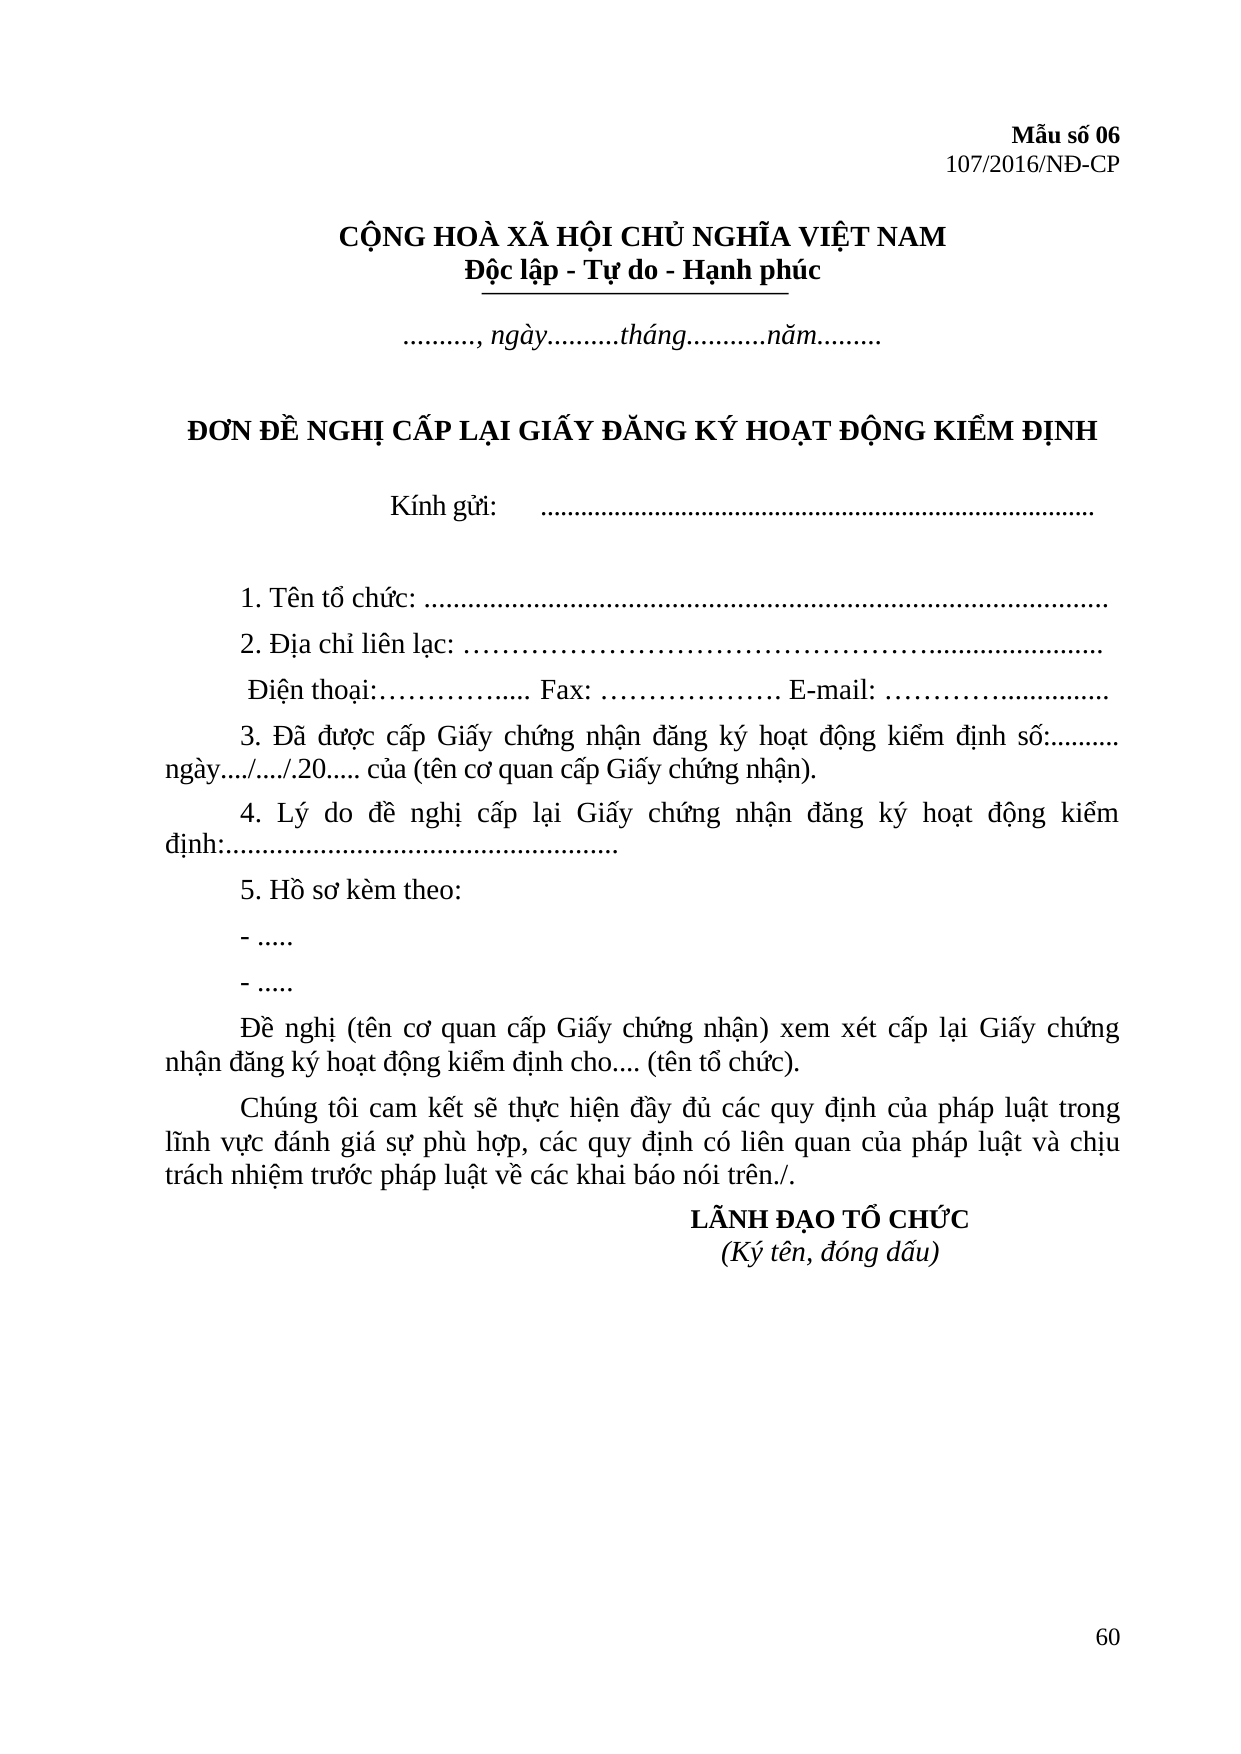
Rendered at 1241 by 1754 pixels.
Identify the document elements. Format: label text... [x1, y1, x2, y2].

text - ..... [165, 964, 1120, 998]
text CỘNG HOÀ XÃ HỘI CHỦ NGHĨA VIỆT NAM [165, 219, 1120, 252]
text Chúng tôi cam kết sẽ thực hiện đầy đủ các quy định của pháp luật trong lĩnh vực đánh giá sự phù hợp, các quy định có liên quan của pháp luật và chịu trách nhiệm trước pháp luật về các khai báo nói trên./. [165, 1090, 1120, 1191]
text Đề nghị (tên cơ quan cấp Giấy chứng nhận) xem xét cấp lại Giấy chứng nhận đăng ký hoạt động kiểm định cho.... (tên tổ chức). [165, 1011, 1120, 1078]
text - ..... [165, 918, 1120, 952]
text 4. Lý do đề nghị cấp lại Giấy chứng nhận đăng ký hoạt động kiểm định:...................................................... [165, 797, 1120, 860]
text 107/2016/NĐ-CP [165, 149, 1120, 177]
text .........., ngày..........tháng...........năm......... [165, 317, 1120, 351]
text (Ký tên, đóng dấu) [540, 1234, 1120, 1268]
text Điện thoại:…………..... Fax: ………………. E-mail: …………............... [165, 672, 1120, 705]
text 1. Tên tổ chức: .............................................................................................. [165, 580, 1120, 613]
text 3. Đã được cấp Giấy chứng nhận đăng ký hoạt động kiểm định số:.......... ngày..../..../.20..... của (tên cơ quan cấp Giấy chứng nhận). [165, 718, 1120, 785]
text 2. Địa chỉ liên lạc: …………………………………………........................ [165, 626, 1120, 659]
text Kính gửi: ................................................................................... [240, 490, 1120, 521]
text Độc lập - Tự do - Hạnh phúc [165, 252, 1120, 286]
text ĐƠN ĐỀ NGHỊ CẤP LẠI GIẤY ĐĂNG KÝ HOẠT ĐỘNG KIỂM ĐỊNH [165, 413, 1120, 446]
text LÃNH ĐẠO TỔ CHỨC [540, 1203, 1120, 1234]
text 5. Hồ sơ kèm theo: [165, 872, 1120, 906]
text Mẫu số 06 [165, 120, 1120, 149]
